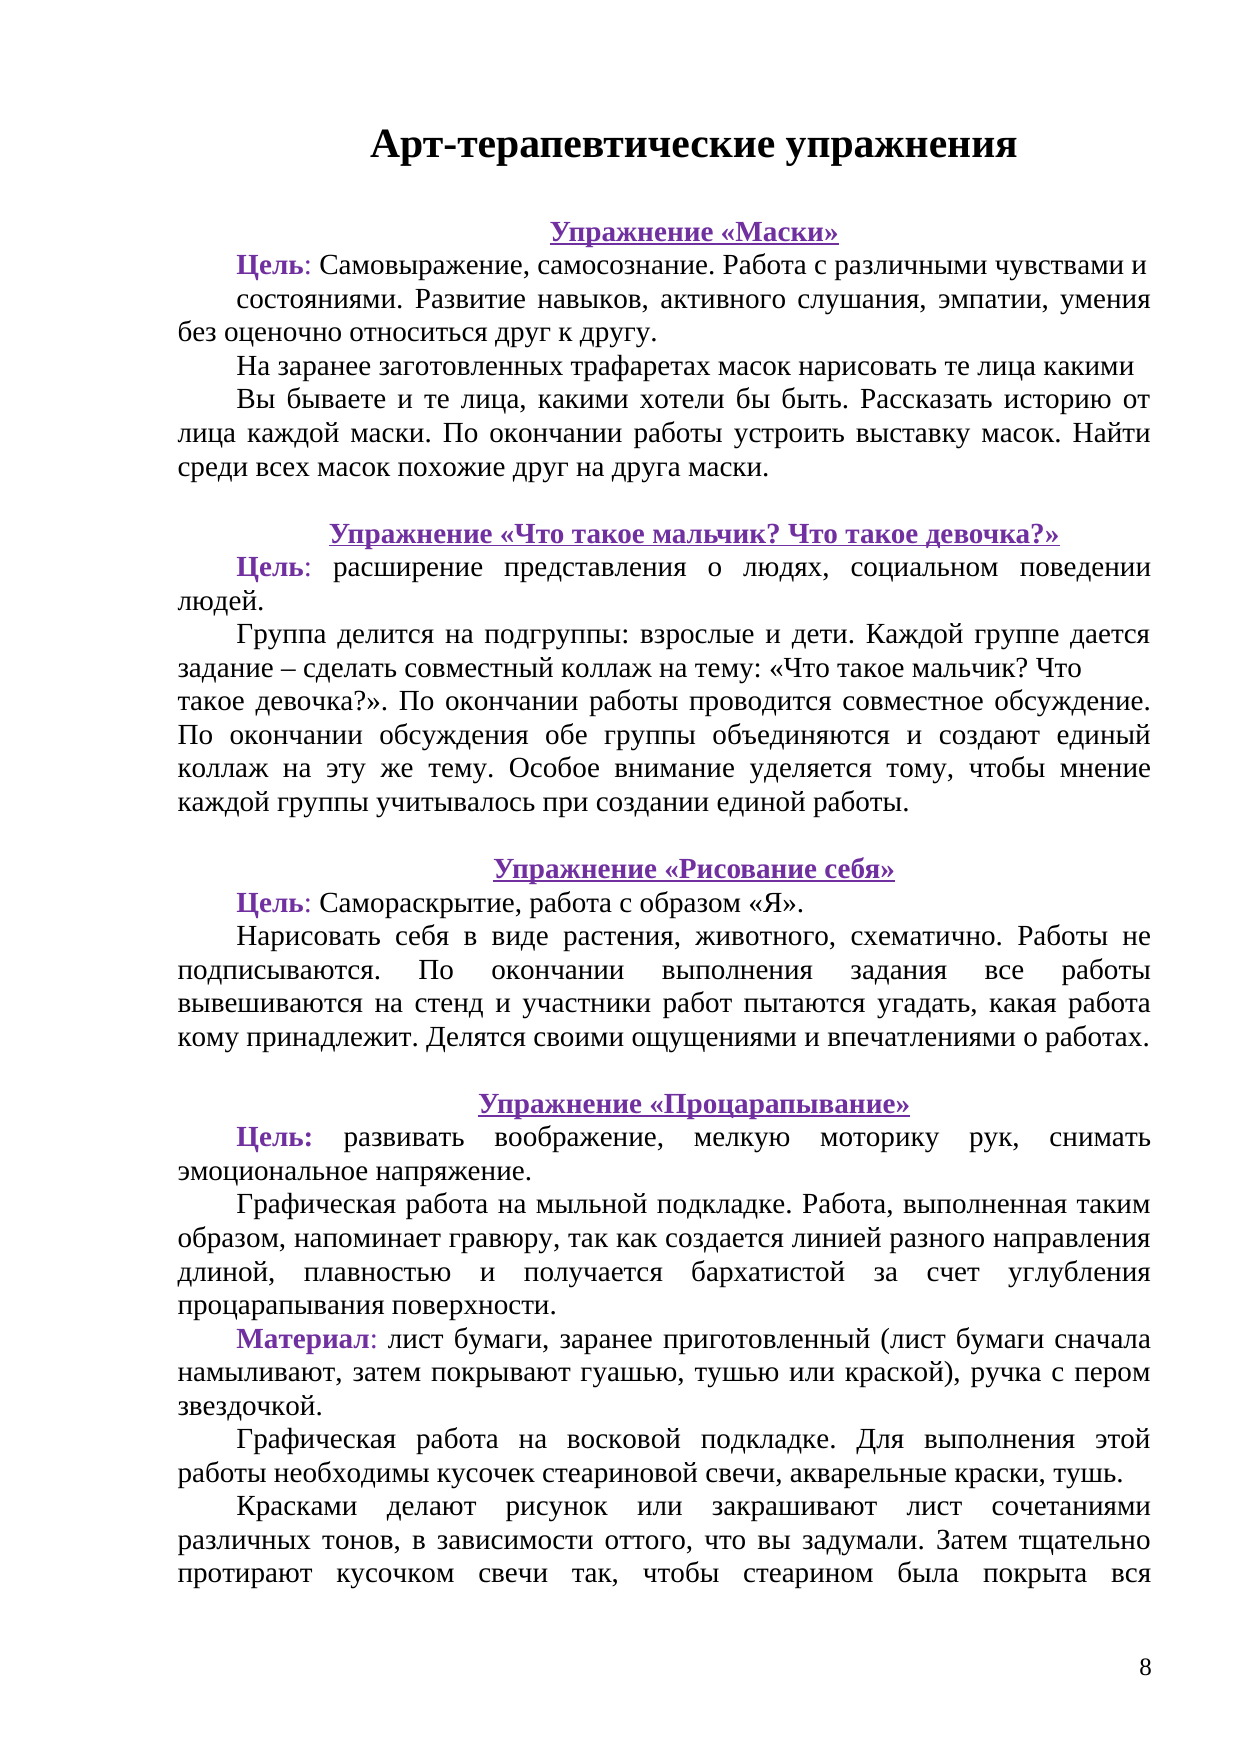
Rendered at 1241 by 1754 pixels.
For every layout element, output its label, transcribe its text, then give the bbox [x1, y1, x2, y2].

text Группа делится на подгруппы: взрослые и дети. Каждой группе дается задание – сделать совместный коллаж на тему: «Что такое мальчик? Что [177, 616, 1152, 683]
subtitle Упражнение «Рисование себя» [177, 851, 1152, 885]
text Цель: Самораскрытие, работа с образом «Я». [177, 885, 1152, 918]
text Цель: развивать воображение, мелкую моторику рук, снимать эмоциональное напряжение. [177, 1119, 1152, 1187]
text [177, 1488, 1152, 1589]
text На заранее заготовленных трафаретах масок нарисовать те лица какими [177, 348, 1152, 382]
text Упражнение «Маски» [177, 214, 1152, 247]
text Материал: лист бумаги, заранее приготовленный (лист бумаги сначала намыливают, затем покрывают гуашью, тушью или краской), ручка с пером звездочкой. [177, 1321, 1152, 1421]
text Арт-терапевтические упражнения [177, 118, 1152, 166]
text Графическая работа на восковой подкладке. Для выполнения этой работы необходимы кусочек стеариновой свечи, акварельные краски, тушь. [177, 1421, 1152, 1488]
text Вы бываете и те лица, какими хотели бы быть. Рассказать историю от лица каждой маски. По окончании работы устроить выставку масок. Найти среди всех масок похожие друг на друга маски. [177, 382, 1152, 482]
text такое девочка?». По окончании работы проводится совместное обсуждение. По окончании обсуждения обе группы объединяются и создают единый коллаж на эту же тему. Особое внимание уделяется тому, чтобы мнение каждой группы учитывалось при создании единой работы. [177, 683, 1152, 818]
text Цель: расширение представления о людях, социальном поведении людей. [177, 549, 1152, 616]
subtitle Упражнение «Процарапывание» [177, 1086, 1152, 1119]
subtitle Упражнение «Что такое мальчик? Что такое девочка?» [177, 516, 1152, 549]
text Нарисовать себя в виде растения, животного, схематично. Работы не подписываются. По окончании выполнения задания все работы вывешиваются на стенд и участники работ пытаются угадать, какая работа кому принадлежит. Делятся своими ощущениями и впечатлениями о работах. [177, 918, 1152, 1052]
text состояниями. Развитие навыков, активного слушания, эмпатии, умения без оценочно относиться друг к другу. [177, 281, 1152, 348]
text Графическая работа на мыльной подкладке. Работа, выполненная таким образом, напоминает гравюру, так как создается линией разного направления длиной, плавностью и получается бархатистой за счет углубления процарапывания поверхности. [177, 1187, 1152, 1321]
text Цель: Самовыражение, самосознание. Работа с различными чувствами и [177, 247, 1152, 281]
